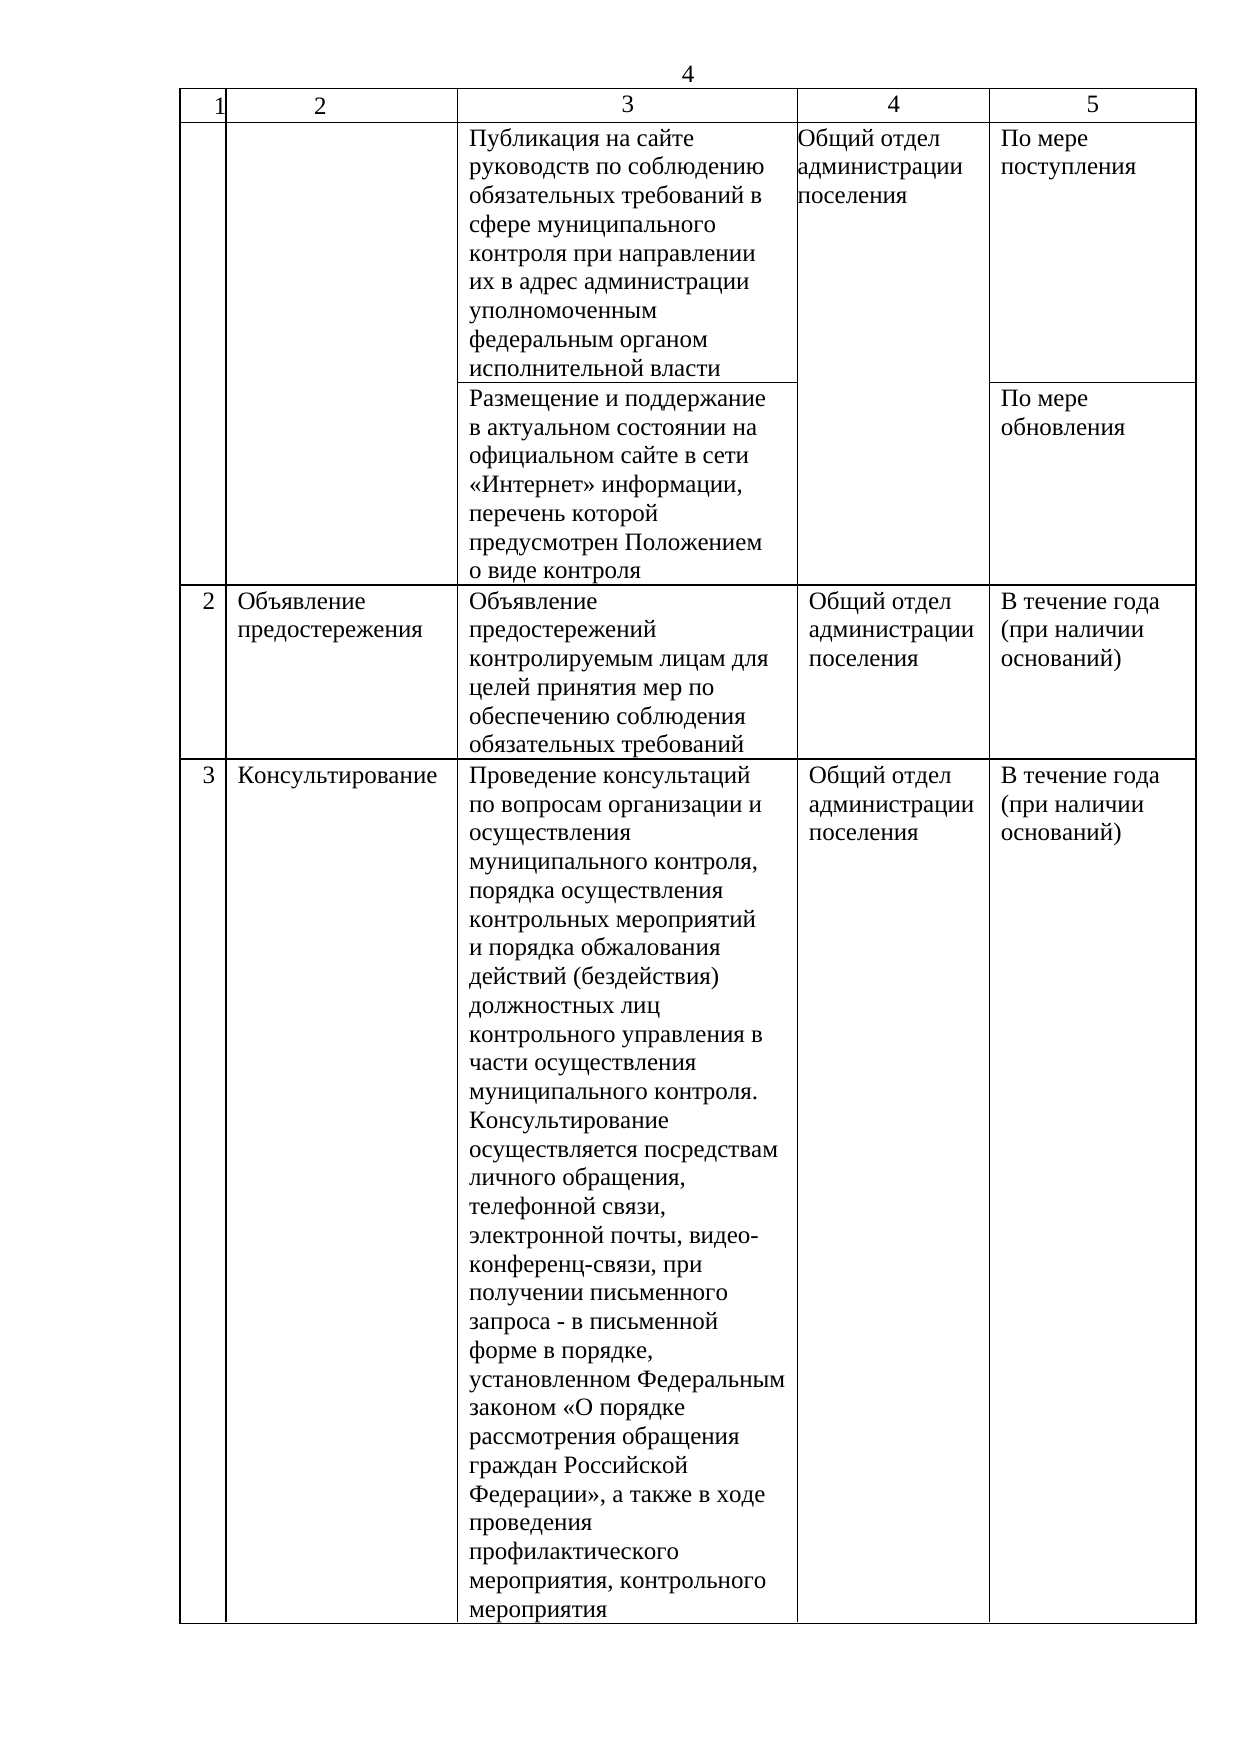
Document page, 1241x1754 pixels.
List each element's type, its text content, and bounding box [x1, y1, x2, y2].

table_cell Размещение и поддержание в актуальном состоянии на официальном сайте в сети «Интернет» информации, перечень которой предусмотрен Положением о виде контроля [458, 383, 797, 584]
table_cell В течение года (при наличии оснований) [990, 760, 1195, 1622]
table_cell Объявление предостережения [227, 586, 457, 758]
table_cell Проведение консультаций по вопросам организации и осуществления муниципального контроля, порядка осуществления контрольных мероприятий и порядка обжалования действий (бездействия) должностных лиц контрольного управления в части осуществления муниципального контроля. Консультирование осуществляется посредствам личного обращения, телефонной связи, электронной почты, видео-конференц-связи, при получении письменного запроса - в письменной форме в порядке, установленном Федеральным законом «О порядке рассмотрения обращения граждан Российской Федерации», а также в ходе проведения профилактического мероприятия, контрольного мероприятия [458, 760, 797, 1622]
table_cell 1 [181, 89, 225, 122]
table_cell Общий отдел администрации поселения [798, 123, 989, 584]
table_cell По мере поступления [990, 123, 1195, 381]
table_cell По мере обновления [990, 383, 1195, 584]
table_cell 3 [181, 760, 225, 1622]
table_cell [798, 760, 989, 1622]
table_cell 2 [227, 89, 457, 122]
table_cell Консультирование [227, 760, 457, 1622]
table_cell 4 [798, 89, 989, 122]
table_cell [227, 123, 457, 584]
table_cell Публикация на сайте руководств по соблюдению обязательных требований в сфере муниципального контроля при направлении их в адрес администрации уполномоченным федеральным органом исполнительной власти [458, 123, 797, 381]
table_header 4 [180, 59, 1196, 88]
table_cell 3 [458, 89, 797, 122]
table_cell 2 [181, 586, 225, 758]
table_cell Общий отдел администрации поселения [798, 586, 989, 758]
table_cell Объявление предостережений контролируемым лицам для целей принятия мер по обеспечению соблюдения обязательных требований [458, 586, 797, 758]
table_cell 5 [990, 89, 1195, 122]
table_cell [181, 123, 225, 584]
table_cell В течение года (при наличии оснований) [990, 586, 1195, 758]
